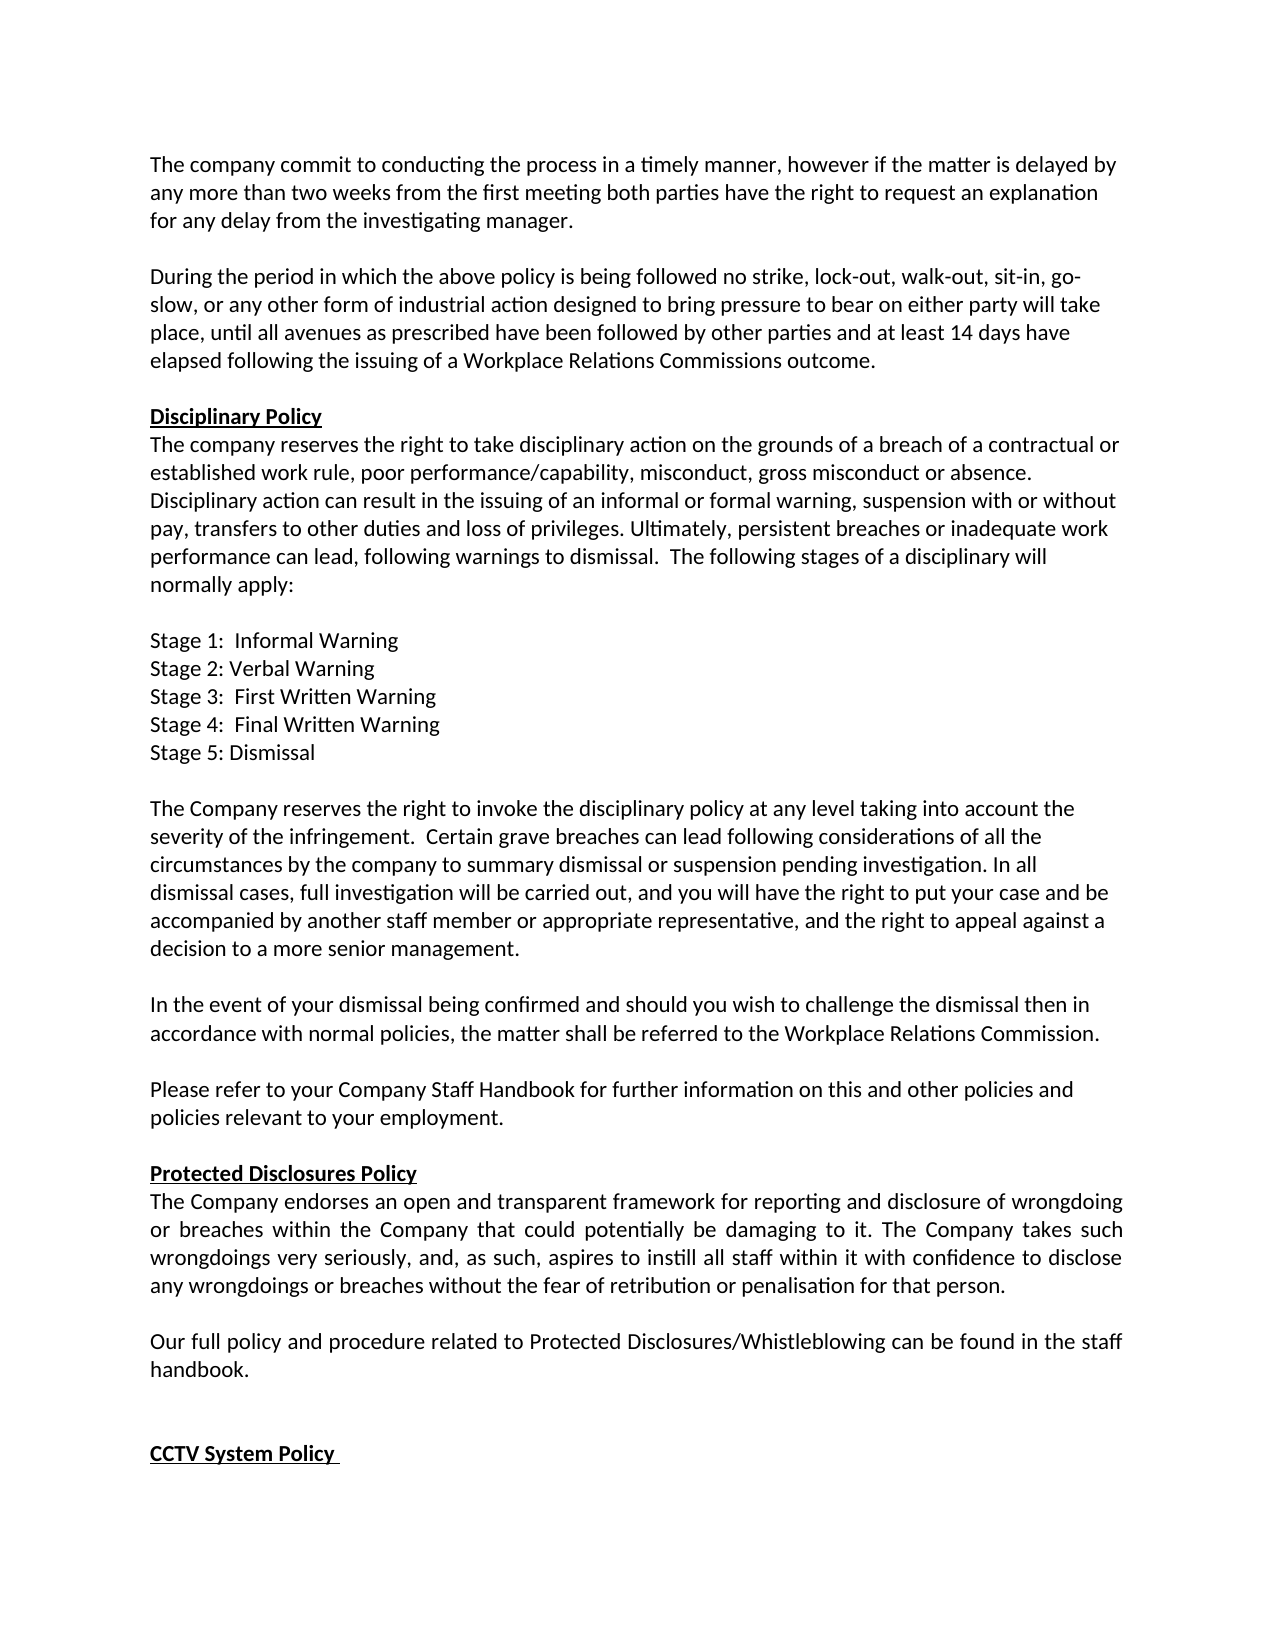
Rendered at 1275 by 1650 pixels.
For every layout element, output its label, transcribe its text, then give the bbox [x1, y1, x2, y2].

text Protected Disclosures Policy [150, 1159, 1125, 1187]
text Stage 3: First Written Warning [150, 682, 1125, 710]
text Stage 2: Verbal Warning [150, 654, 1125, 682]
text CCTV System Policy [150, 1439, 1125, 1467]
text Disciplinary Policy [150, 402, 1125, 430]
text In the event of your dismissal being confirmed and should you wish to challenge the dismissal then in accordance with normal policies, the matter shall be referred to the Workplace Relations Commission. [150, 991, 1125, 1047]
text Stage 4: Final Written Warning [150, 710, 1125, 738]
text The company commit to conducting the process in a timely manner, however if the matter is delayed by any more than two weeks from the first meeting both parties have the right to request an explanation for any delay from the investigating manager. [150, 150, 1125, 234]
text The Company endorses an open and transparent framework for reporting and disclosure of wrongdoing or breaches within the Company that could potentially be damaging to it. The Company takes such wrongdoings very seriously, and, as such, aspires to instill all staff within it with confidence to disclose any wrongdoings or breaches without the fear of retribution or penalisation for that person. [150, 1187, 1125, 1299]
text Please refer to your Company Staff Handbook for further information on this and other policies and policies relevant to your employment. [150, 1075, 1125, 1131]
text The company reserves the right to take disciplinary action on the grounds of a breach of a contractual or established work rule, poor performance/capability, misconduct, gross misconduct or absence. Disciplinary action can result in the issuing of an informal or formal warning, suspension with or without pay, transfers to other duties and loss of privileges. Ultimately, persistent breaches or inadequate work performance can lead, following warnings to dismissal. The following stages of a disciplinary will normally apply: [150, 430, 1125, 598]
text Stage 1: Informal Warning [150, 626, 1125, 654]
text The Company reserves the right to invoke the disciplinary policy at any level taking into account the severity of the infringement. Certain grave breaches can lead following considerations of all the circumstances by the company to summary dismissal or suspension pending investigation. In all dismissal cases, full investigation will be carried out, and you will have the right to put your case and be accompanied by another staff member or appropriate representative, and the right to appeal against a decision to a more senior management. [150, 794, 1125, 963]
text Our full policy and procedure related to Protected Disclosures/Whistleblowing can be found in the staff handbook. [150, 1327, 1125, 1383]
text Stage 5: Dismissal [150, 738, 1125, 766]
text During the period in which the above policy is being followed no strike, lock-out, walk-out, sit-in, go-slow, or any other form of industrial action designed to bring pressure to bear on either party will take place, until all avenues as prescribed have been followed by other parties and at least 14 days have elapsed following the issuing of a Workplace Relations Commissions outcome. [150, 262, 1125, 374]
